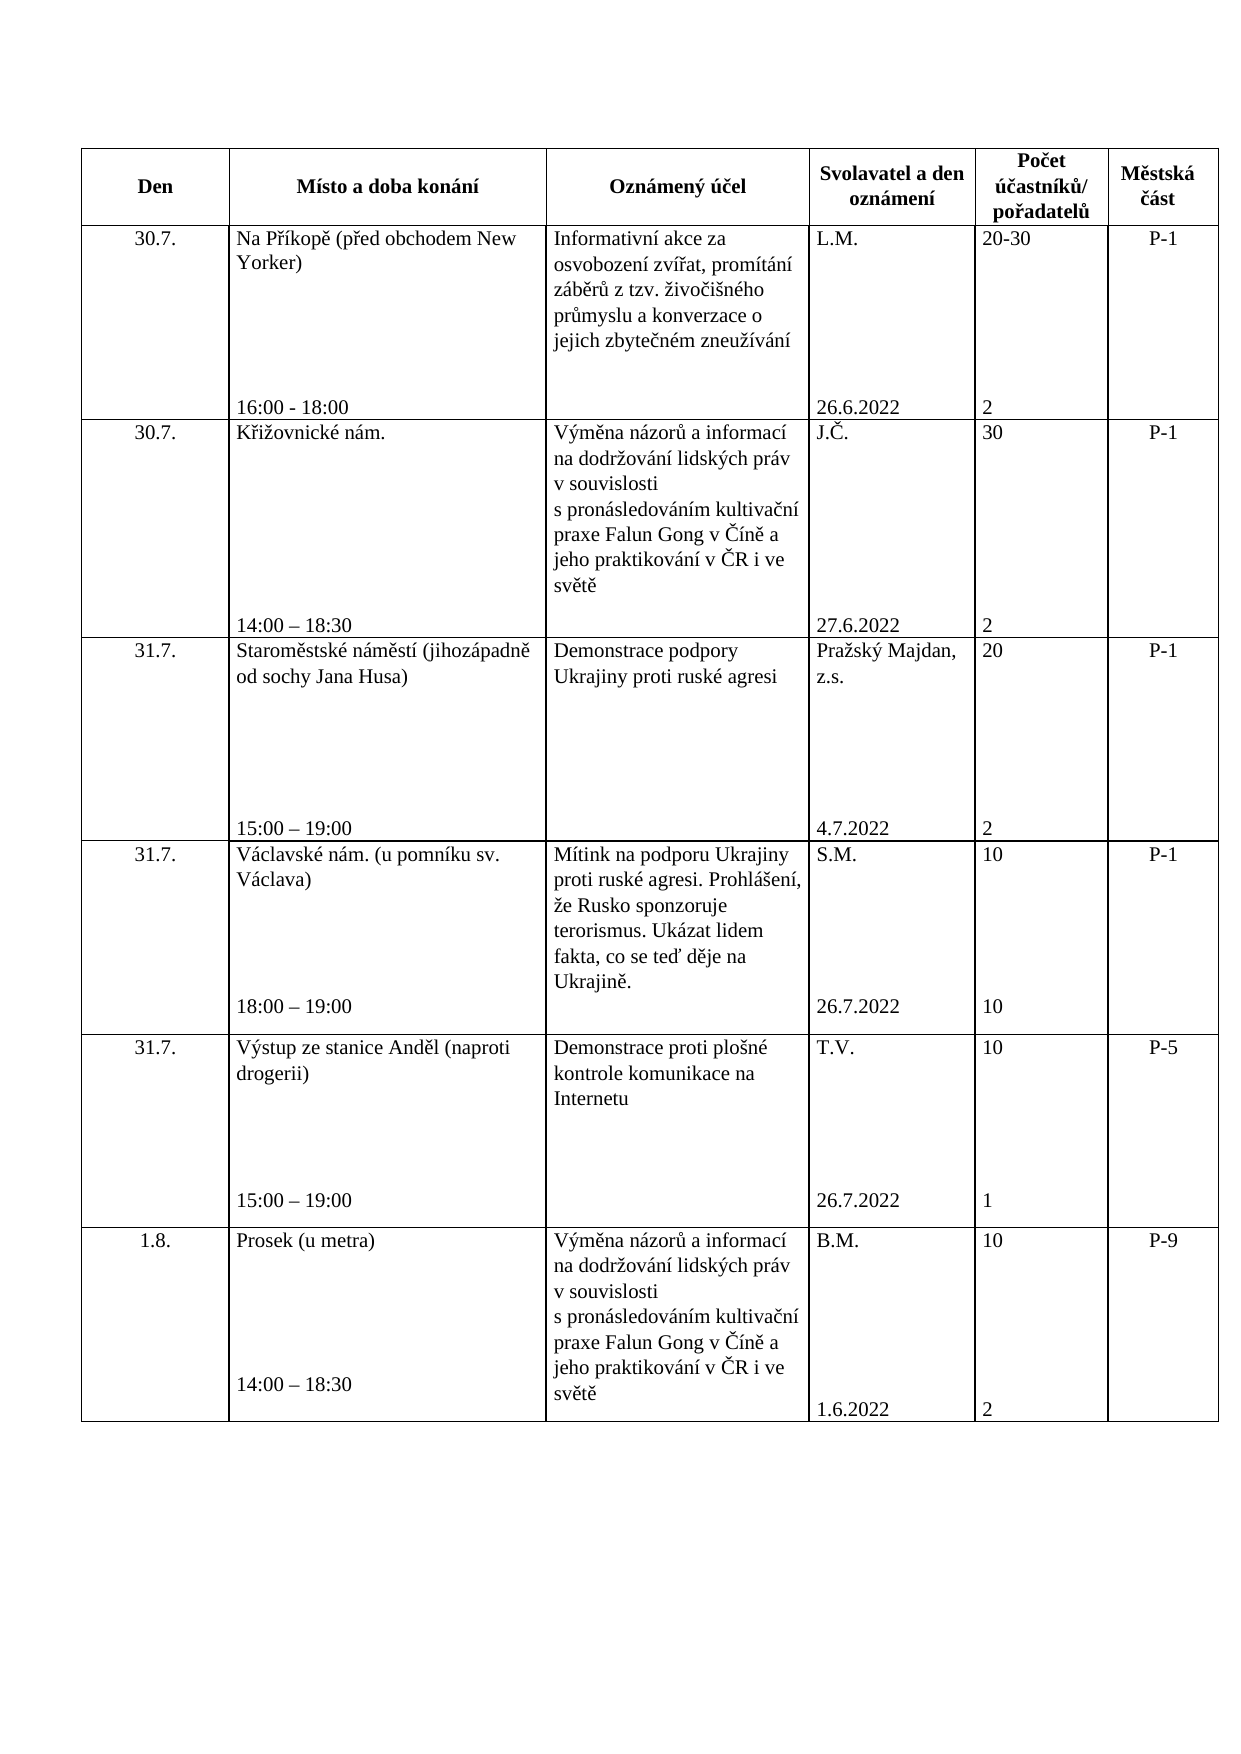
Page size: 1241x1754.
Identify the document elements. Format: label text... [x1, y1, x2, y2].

table_cell L.M. 26.6.2022 [810, 226, 974, 419]
table_cell P-9 [1109, 1228, 1218, 1421]
table_cell P-1 [1109, 420, 1218, 637]
table_cell 30.7. [82, 420, 228, 637]
table_header Místo a doba konání [230, 149, 546, 225]
table_cell Demonstrace podpory Ukrajiny proti ruské agresi [547, 638, 808, 840]
table_cell 1.8. [82, 1228, 228, 1421]
table_cell Informativní akce za osvobození zvířat, promítání záběrů z tzv. živočišného průmyslu a konverzace o jejich zbytečném zneužívání [547, 226, 808, 419]
table_cell P-1 [1109, 226, 1218, 419]
table_cell Výstup ze stanice Anděl (naproti drogerii) 15:00 – 19:00 [230, 1035, 545, 1226]
table_cell P-1 [1109, 638, 1218, 840]
table_cell Mítink na podporu Ukrajiny proti ruské agresi. Prohlášení, že Rusko sponzoruje terorismus. Ukázat lidem fakta, co se teď děje na Ukrajině. [547, 842, 808, 1033]
table_cell Václavské nám. (u pomníku sv. Václava) 18:00 – 19:00 [230, 842, 545, 1033]
table_cell 20-30 2 [976, 226, 1107, 419]
table_cell 31.7. [82, 841, 228, 1033]
table_cell 10 2 [976, 1228, 1107, 1421]
table_header Svolavatel a den oznámení [810, 149, 975, 225]
table_cell 30.7. [82, 226, 228, 419]
table_header Městská část [1109, 149, 1218, 225]
table_cell T.V. 26.7.2022 [810, 1035, 974, 1226]
table_cell 31.7. [82, 1035, 228, 1226]
table_cell J.Č. 27.6.2022 [810, 420, 974, 637]
table_cell P-1 [1109, 842, 1218, 1033]
table_cell P-5 [1109, 1035, 1218, 1226]
table_cell 31.7. [82, 638, 228, 840]
table_cell 20 2 [976, 638, 1107, 840]
table_header Oznámený účel [547, 149, 809, 225]
table_header Den [82, 149, 229, 225]
table_cell Křižovnické nám. 14:00 – 18:30 [230, 420, 545, 637]
table_cell Výměna názorů a informací na dodržování lidských práv v souvislosti s pronásledováním kultivační praxe Falun Gong v Číně a jeho praktikování v ČR i ve světě [547, 1228, 808, 1421]
table_header Počet účastníků/ pořadatelů [976, 149, 1108, 225]
table_cell Staroměstské náměstí (jihozápadně od sochy Jana Husa) 15:00 – 19:00 [230, 638, 545, 840]
table_cell S.M. 26.7.2022 [810, 842, 974, 1033]
table_cell Na Příkopě (před obchodem New Yorker) 16:00 - 18:00 [230, 226, 545, 419]
table_cell 10 1 [976, 1035, 1107, 1226]
table_cell Pražský Majdan, z.s. 4.7.2022 [810, 638, 974, 840]
table_cell B.M. 1.6.2022 [810, 1228, 974, 1421]
table_cell Demonstrace proti plošné kontrole komunikace na Internetu [547, 1035, 808, 1226]
table_cell 10 10 [976, 842, 1107, 1033]
table_cell Výměna názorů a informací na dodržování lidských práv v souvislosti s pronásledováním kultivační praxe Falun Gong v Číně a jeho praktikování v ČR i ve světě [547, 420, 808, 637]
table_cell Prosek (u metra) 14:00 – 18:30 [230, 1228, 545, 1421]
table_cell 30 2 [976, 420, 1107, 637]
